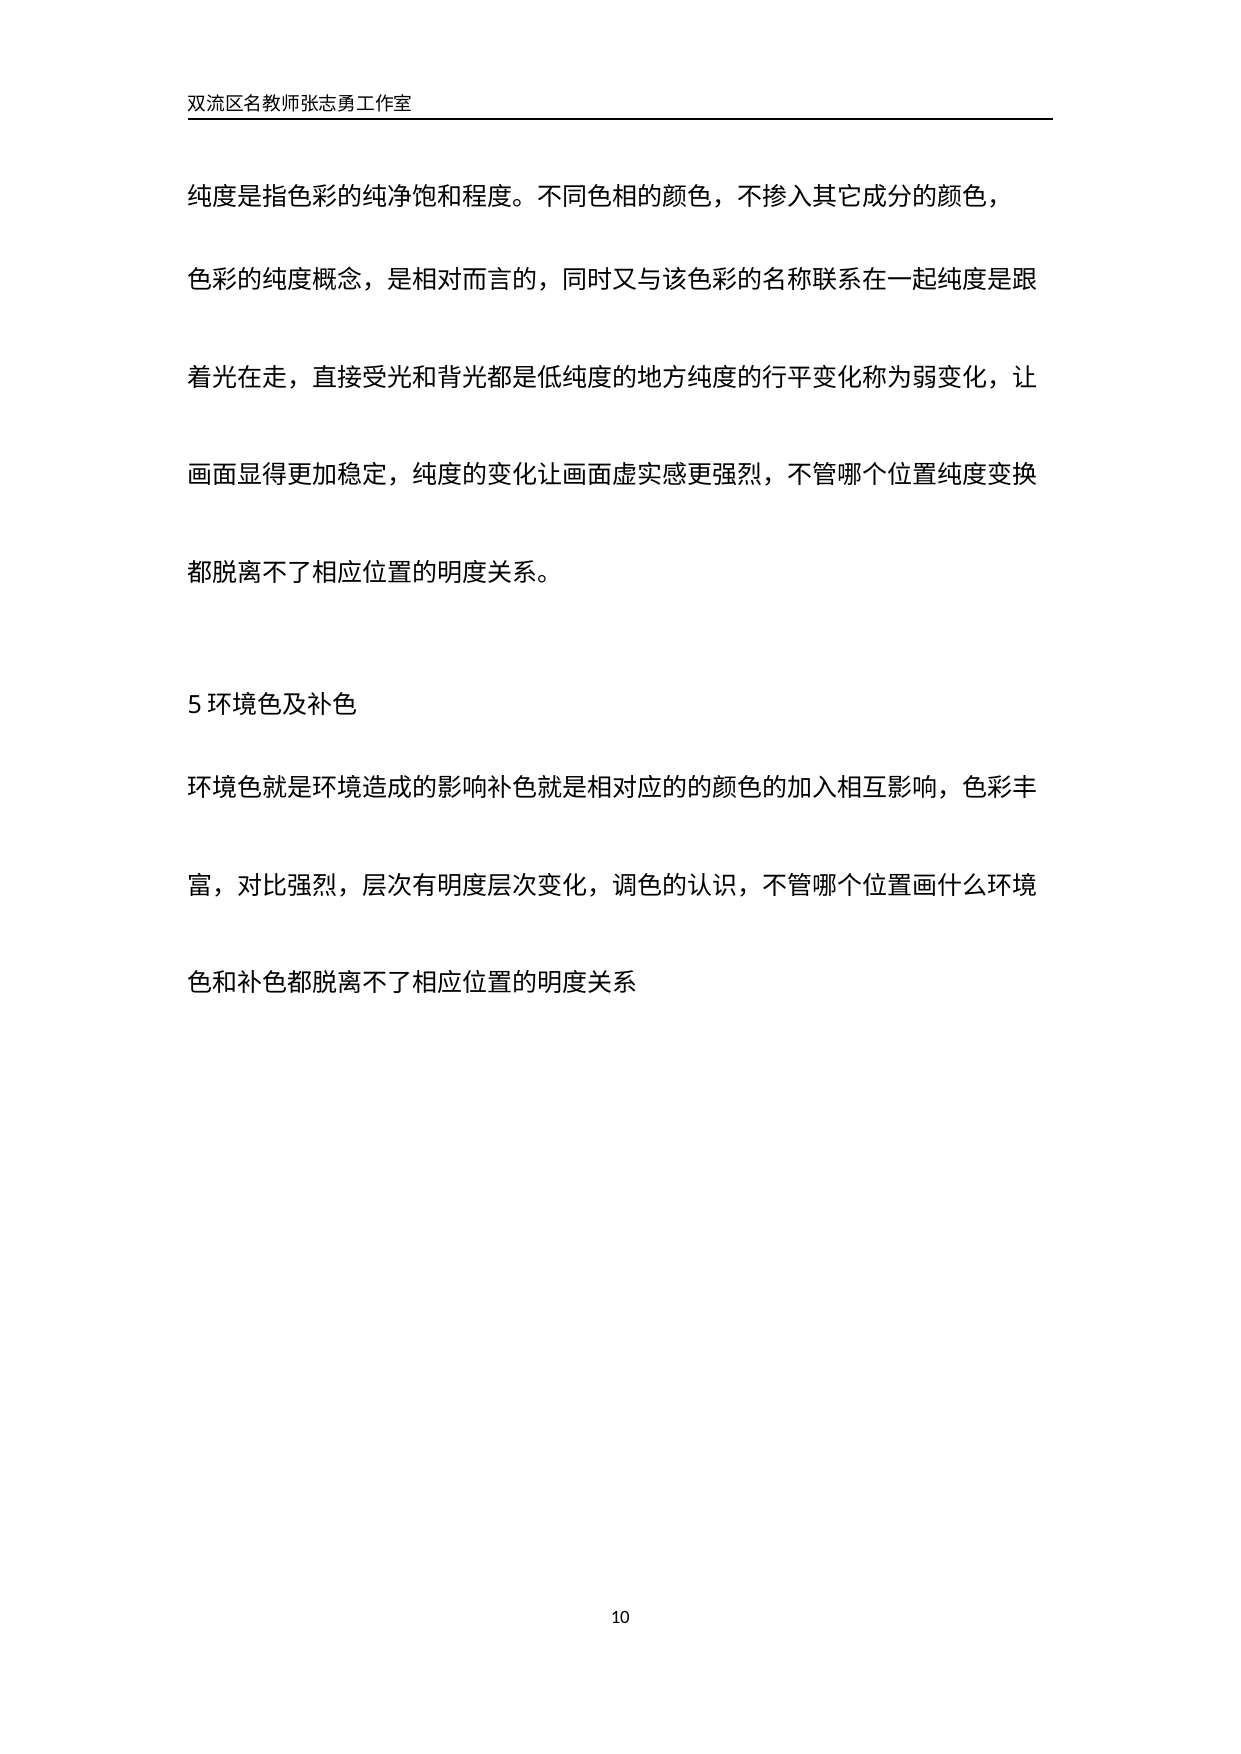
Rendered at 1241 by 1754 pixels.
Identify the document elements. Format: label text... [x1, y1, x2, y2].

text 纯度是指色彩的纯净饱和程度。不同色相的颜色，不掺入其它成分的颜色， [187, 162, 1053, 227]
text 5环境色及补色 [187, 670, 1053, 735]
text 环境色就是环境造成的影响补色就是相对应的的颜色的加入相互影响，色彩丰富，对比强烈，层次有明度层次变化，调色的认识，不管哪个位置画什么环境色和补色都脱离不了相应位置的明度关系 [187, 753, 1053, 1013]
text 色彩的纯度概念，是相对而言的，同时又与该色彩的名称联系在一起纯度是跟着光在走，直接受光和背光都是低纯度的地方纯度的行平变化称为弱变化，让画面显得更加稳定，纯度的变化让画面虚实感更强烈，不管哪个位置纯度变换都脱离不了相应位置的明度关系。 [187, 245, 1053, 603]
